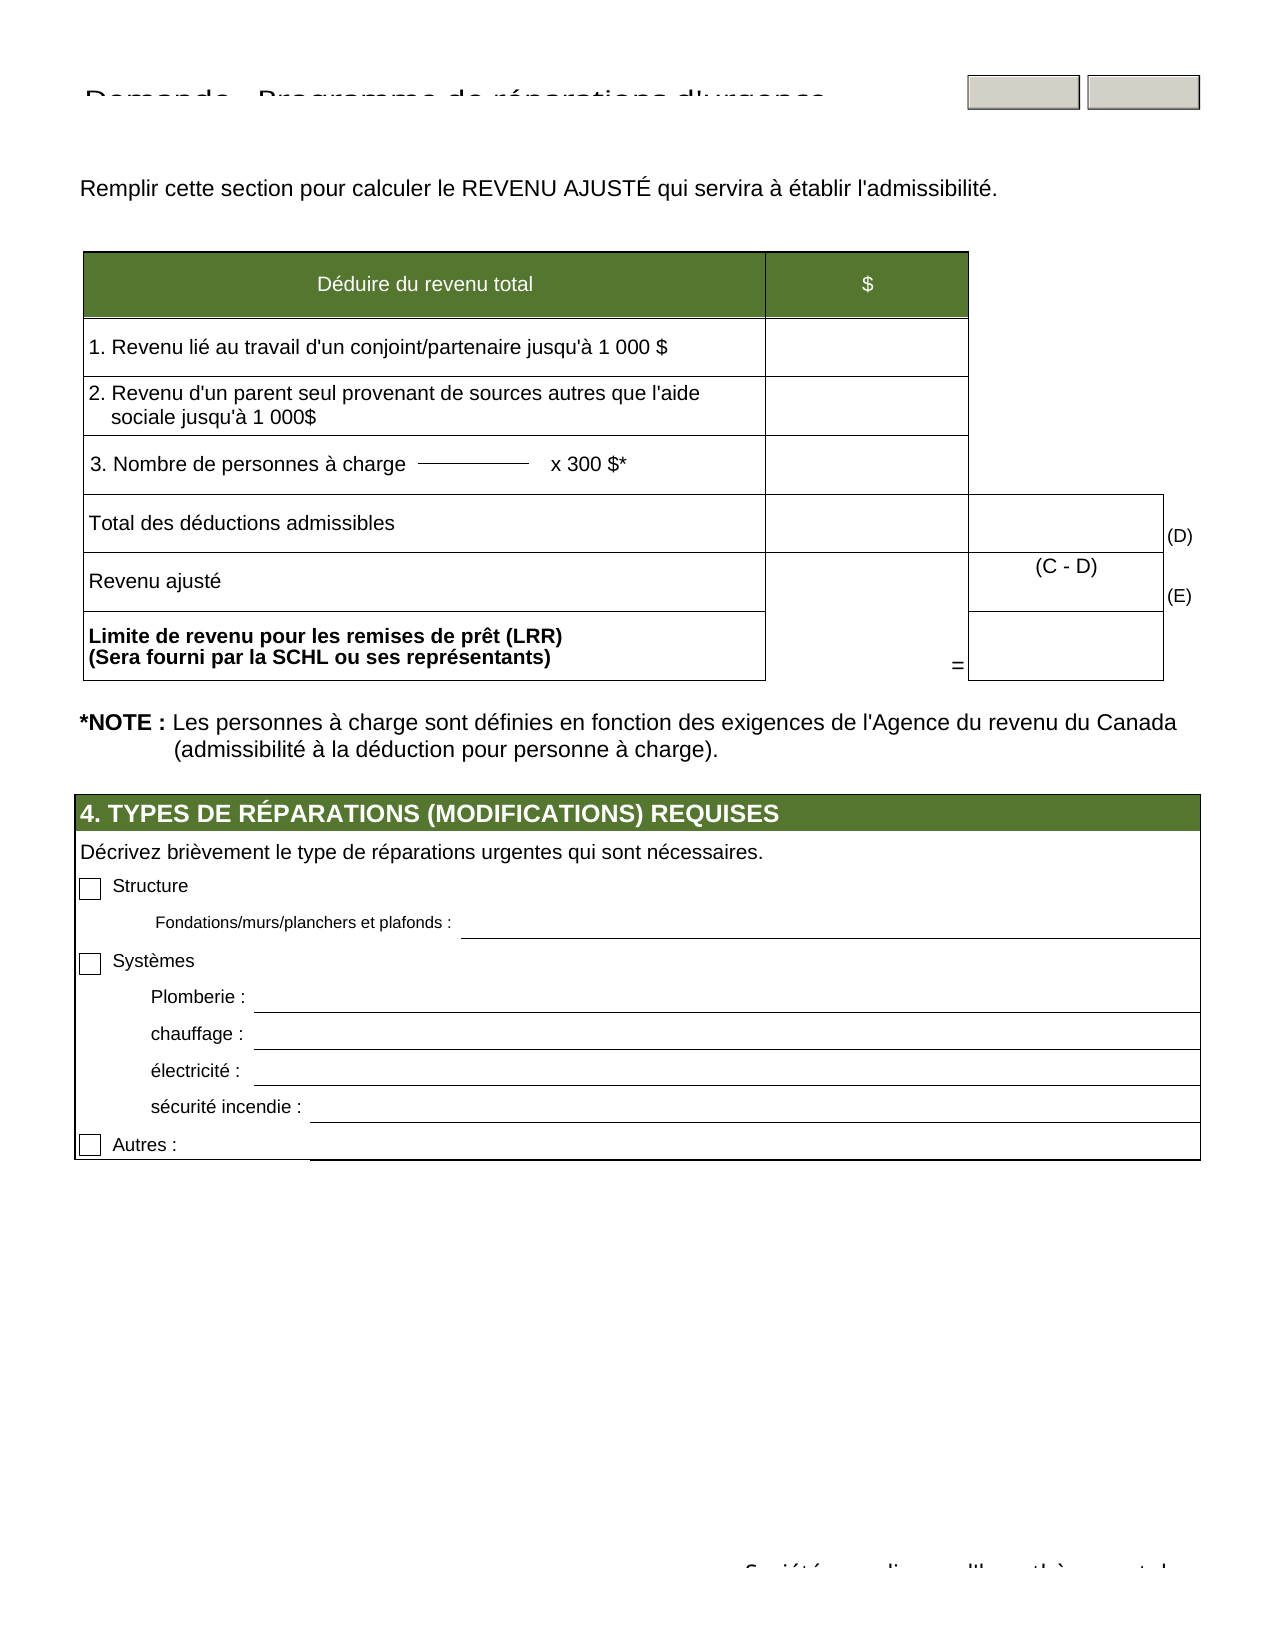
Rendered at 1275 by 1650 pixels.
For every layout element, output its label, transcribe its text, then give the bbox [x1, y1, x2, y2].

text *NOTE : Les personnes à charge sont définies en fonction des exigences de l'Agence du revenu du Canada (admissibilité à la déduction pour personne à charge). [79, 709, 1179, 763]
text (E) [1167, 584, 1246, 606]
table_cell [461, 939, 1200, 1012]
text (D) [1167, 524, 1246, 546]
table_cell sécurité incendie : Autres : [76, 1085, 310, 1159]
table_cell [254, 1050, 1200, 1085]
table_cell chauffage : électricité : [76, 1012, 254, 1085]
table_cell [310, 1123, 1200, 1159]
table_cell [254, 1013, 1200, 1049]
table_cell Décrivez brièvement le type de réparations urgentes qui sont nécessaires. Structure Fondations/murs/planchers et plafonds : [76, 831, 1200, 938]
table_header 4. TYPES DE RÉPARATIONS (MODIFICATIONS) REQUISES [76, 795, 1200, 831]
text Remplir cette section pour calculer le REVENU AJUSTÉ qui servira à établir l'admissibilité. [79, 175, 1162, 201]
table_cell Systèmes Plomberie : [76, 938, 461, 1012]
table_cell [310, 1086, 1200, 1122]
